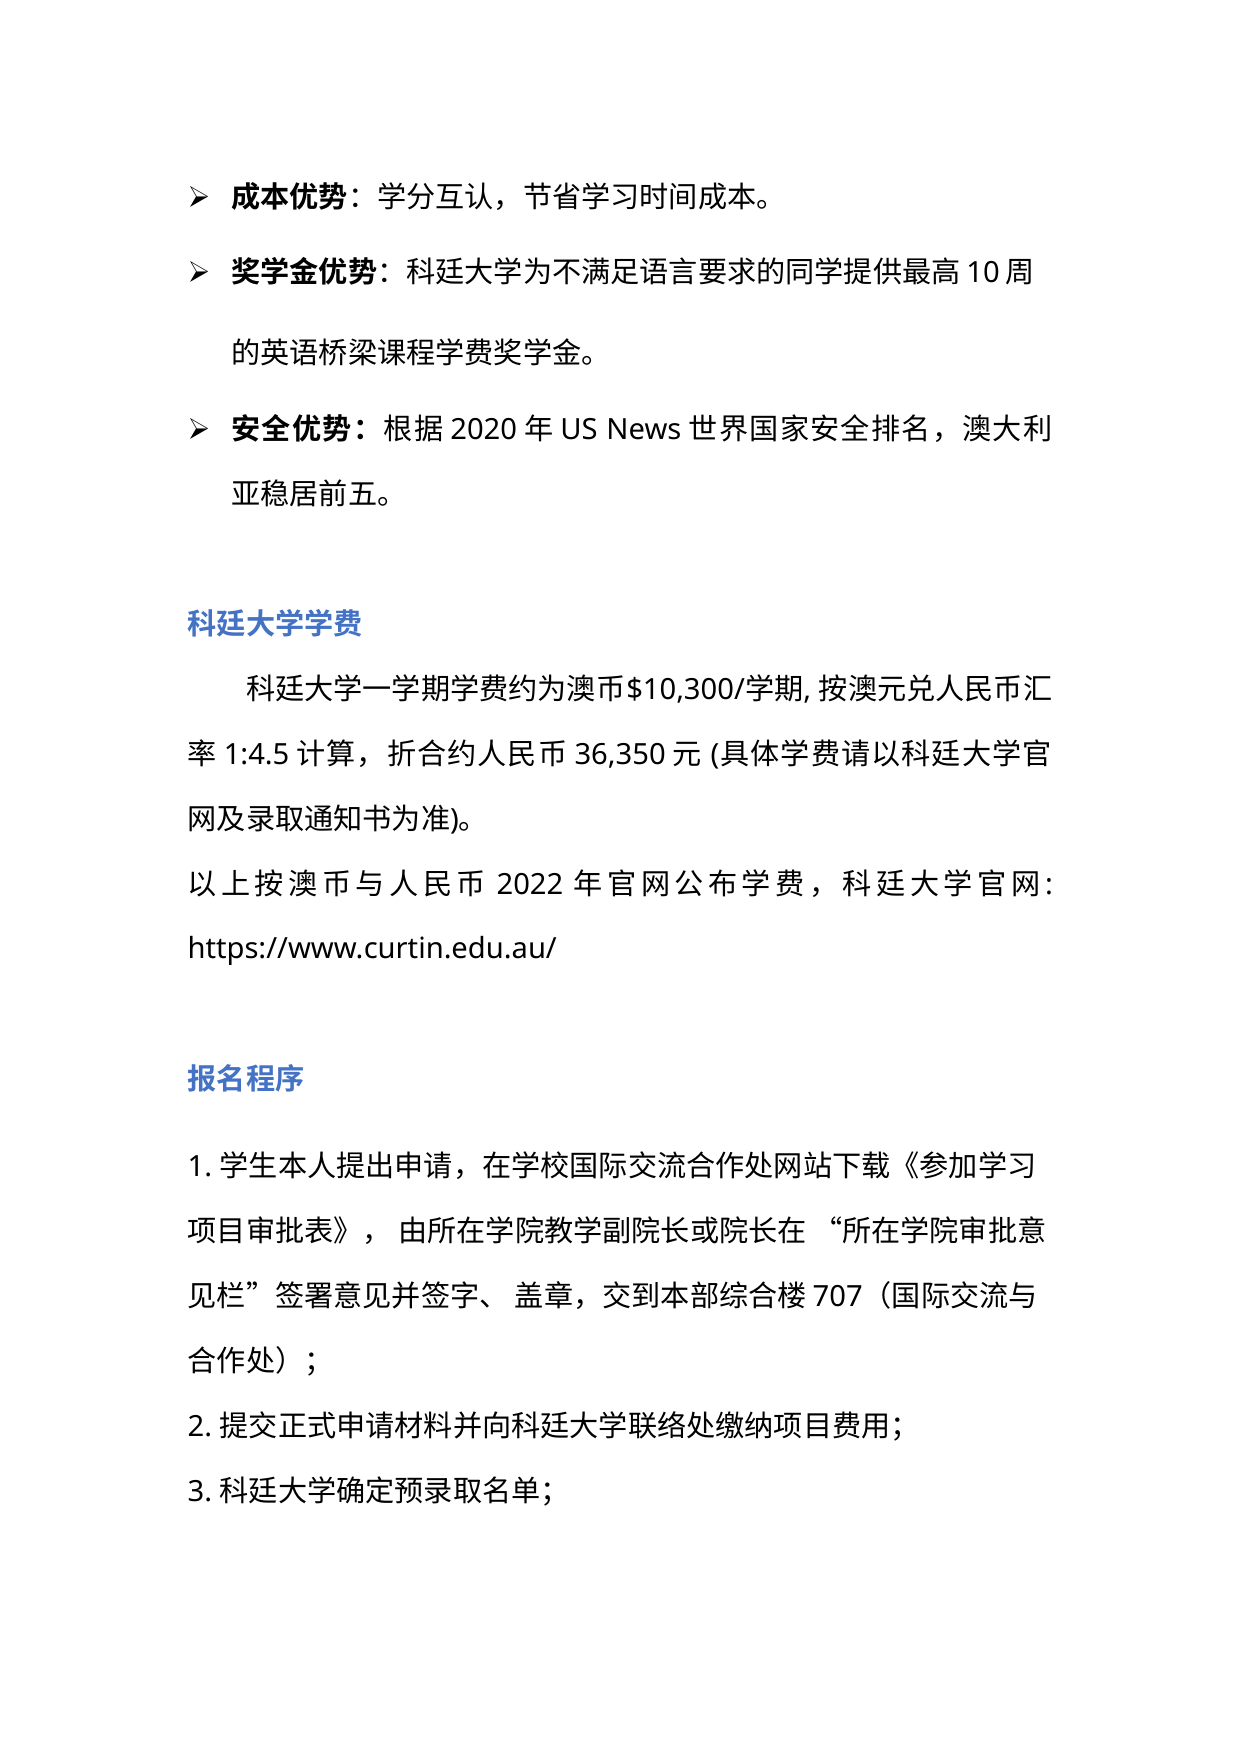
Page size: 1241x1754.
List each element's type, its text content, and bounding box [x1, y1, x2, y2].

list 奖学金优势：科廷大学为不满足语言要求的同学提供最高10周的英语桥梁课程学费奖学金。 [187, 237, 1053, 384]
text 科廷大学学费 [187, 589, 1053, 654]
text 以上按澳币与人民币2022年官网公布学费，科廷大学官网: https://www.curtin.edu.au/ [187, 849, 1053, 979]
text 2. 提交正式申请材料并向科廷大学联络处缴纳项目费用； [187, 1391, 1053, 1456]
list 成本优势：学分互认，节省学习时间成本。 [187, 162, 1053, 227]
text 1. 学生本人提出申请，在学校国际交流合作处网站下载《参加学习项目审批表》， 由所在学院教学副院长或院长在 “所在学院审批意见栏”签署意见并签字、 盖章，交到本部综合楼707（国际交流与合作处）； [187, 1131, 1053, 1391]
list 安全优势：根据2020年US News世界国家安全排名，澳大利亚稳居前五。 [187, 394, 1053, 524]
text 科廷大学一学期学费约为澳币$10,300/学期, 按澳元兑人民币汇率1:4.5计算，折合约人民币36,350元 (具体学费请以科廷大学官网及录取通知书为准)。 [187, 654, 1053, 849]
text 报名程序 [187, 1044, 1053, 1109]
text 3. 科廷大学确定预录取名单； [187, 1456, 1053, 1521]
